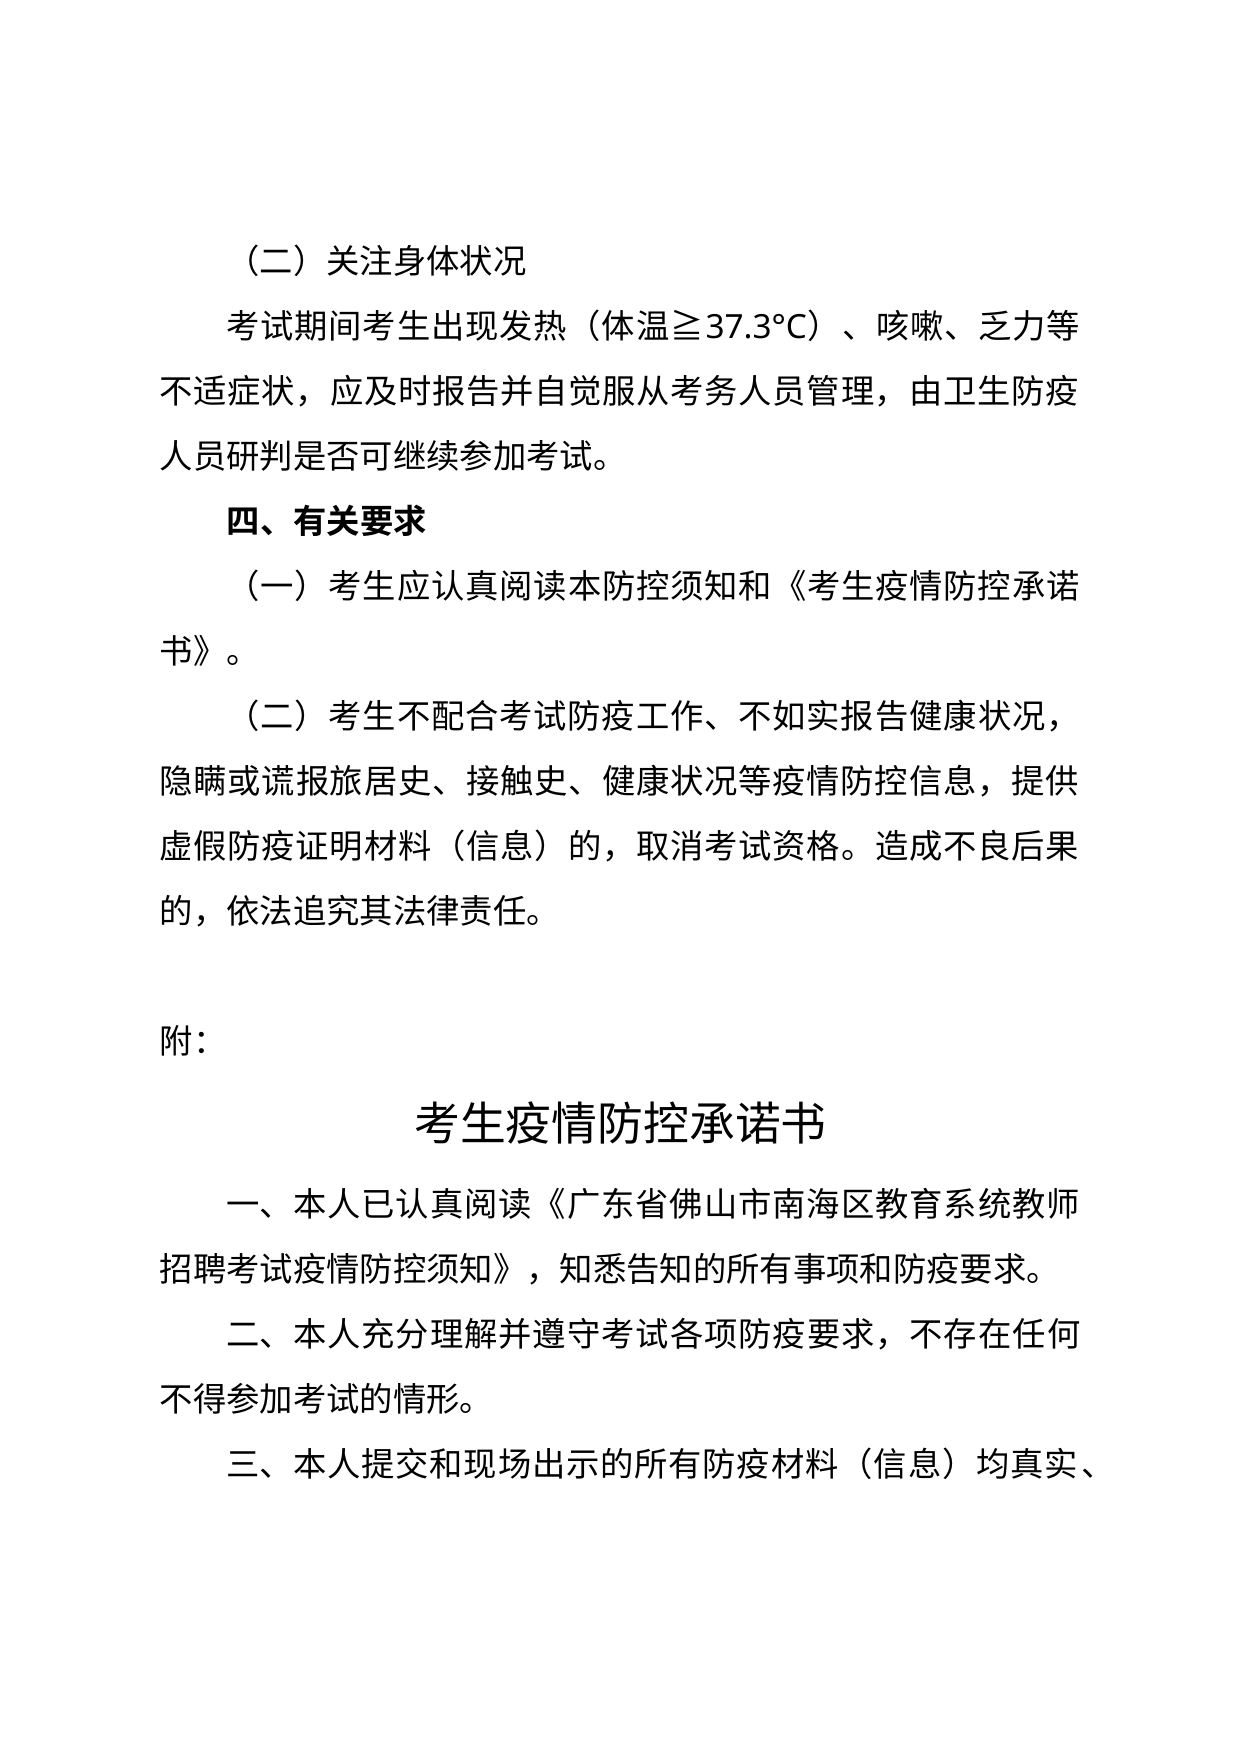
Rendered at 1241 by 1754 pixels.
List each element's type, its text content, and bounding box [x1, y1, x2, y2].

text （二）关注身体状况 [159, 227, 1081, 292]
text 附： [159, 1007, 1081, 1072]
text （二）考生不配合考试防疫工作、不如实报告健康状况，隐瞒或谎报旅居史、接触史、健康状况等疫情防控信息，提供虚假防疫证明材料（信息）的，取消考试资格。造成不良后果的，依法追究其法律责任。 [159, 682, 1081, 942]
text 考试期间考生出现发热（体温≧37.3°C）、咳嗽、乏力等不适症状，应及时报告并自觉服从考务人员管理，由卫生防疫人员研判是否可继续参加考试。 [159, 292, 1081, 487]
list 本人充分理解并遵守考试各项防疫要求，不存在任何不得参加考试的情形。 [159, 1299, 1081, 1429]
text （一）考生应认真阅读本防控须知和《考生疫情防控承诺书》。 [159, 552, 1081, 682]
text 四、有关要求 [159, 487, 1081, 552]
text 考生疫情防控承诺书 [159, 1072, 1081, 1169]
list 本人已认真阅读《广东省佛山市南海区教育系统教师招聘考试疫情防控须知》，知悉告知的所有事项和防疫要求。 [159, 1169, 1081, 1299]
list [159, 1429, 1081, 1494]
